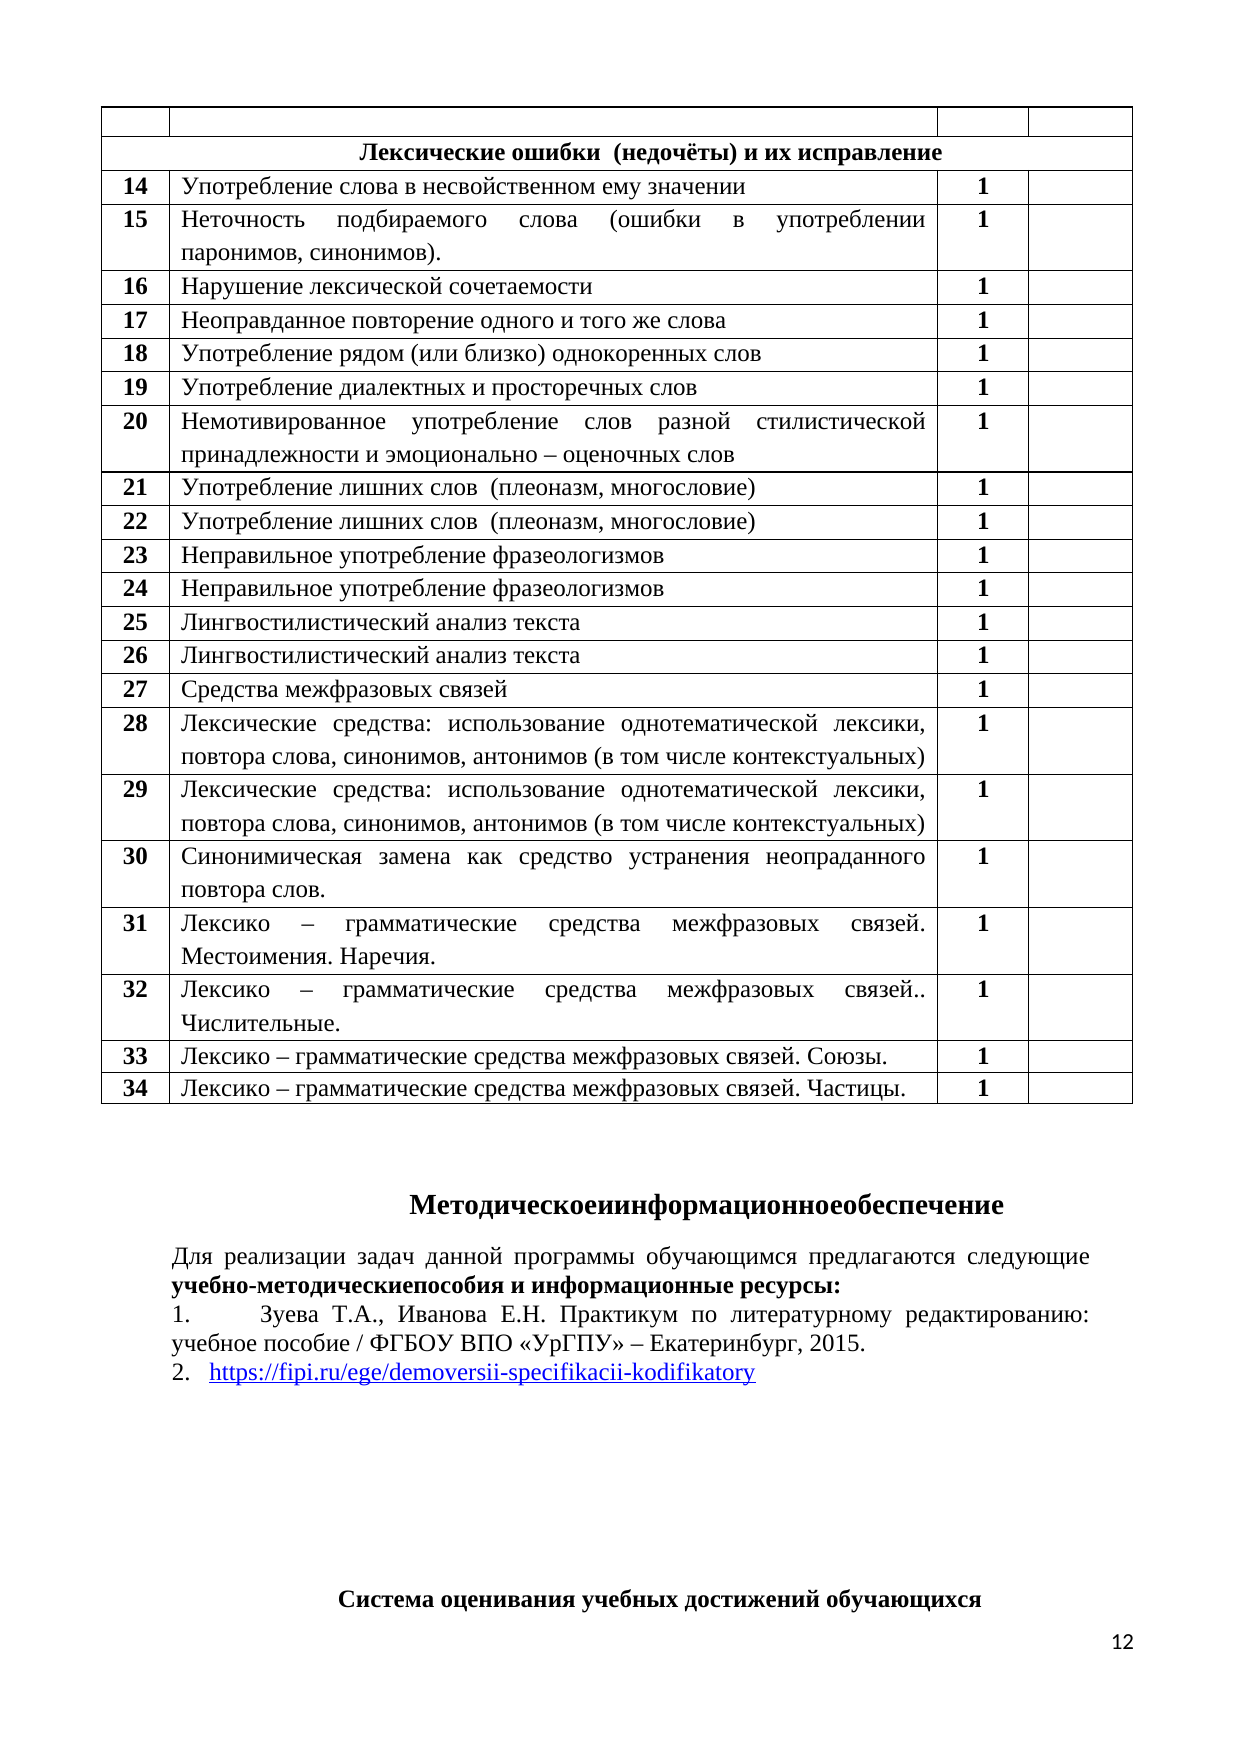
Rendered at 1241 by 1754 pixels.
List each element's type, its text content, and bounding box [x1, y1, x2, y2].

table_cell 1 [938, 372, 1028, 405]
table_cell 20 [102, 406, 169, 471]
list Зуева Т.А., Иванова Е.Н. Практикум по литературному редактированию: учебное пособие / ФГБОУ ВПО «УрГПУ» – Екатеринбург, 2015. [171, 1299, 1090, 1357]
table_cell [1029, 540, 1132, 572]
table_cell 31 [102, 908, 169, 973]
table_cell Неправильное употребление фразеологизмов [170, 540, 937, 572]
table_cell 1 [938, 205, 1028, 270]
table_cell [170, 108, 937, 136]
table_cell Лингвостилистический анализ текста [170, 607, 937, 639]
table_cell [1029, 1073, 1132, 1103]
table_cell [1029, 108, 1132, 136]
table_cell [1029, 841, 1132, 907]
table_cell [1029, 573, 1132, 606]
table_cell Неоправданное повторение одного и того же слова [170, 305, 937, 337]
table_cell [1029, 607, 1132, 639]
table_cell Нарушение лексической сочетаемости [170, 271, 937, 304]
table_cell 1 [938, 908, 1028, 973]
table_cell Употребление лишних слов (плеоназм, многословие) [170, 473, 937, 505]
table_cell Лексические средства: использование однотематической лексики, повтора слова, синонимов, антонимов (в том числе контекстуальных) [170, 775, 937, 840]
table_cell [1029, 908, 1132, 973]
table_cell 1 [938, 506, 1028, 539]
table_cell Лексико – грамматические средства межфразовых связей. Частицы. [170, 1073, 937, 1103]
table_cell Лексико – грамматические средства межфразовых связей. Местоимения. Наречия. [170, 908, 937, 973]
table_cell 28 [102, 708, 169, 773]
table_cell [1029, 1041, 1132, 1072]
table_cell [1029, 506, 1132, 539]
table_cell [1029, 473, 1132, 505]
table_cell 33 [102, 1041, 169, 1072]
table_cell Синонимическая замена как средство устранения неопраданного повтора слов. [170, 841, 937, 907]
table_cell Неточность подбираемого слова (ошибки в употреблении паронимов, синонимов). [170, 205, 937, 270]
table_cell [1029, 775, 1132, 840]
table_cell 32 [102, 975, 169, 1040]
table_cell 1 [938, 573, 1028, 606]
text Методическоеиинформационноеобеспечение [277, 1187, 1136, 1220]
table_cell 1 [938, 775, 1028, 840]
table_cell 1 [938, 708, 1028, 773]
table_cell 17 [102, 305, 169, 337]
table_cell 1 [938, 641, 1028, 673]
table_cell Употребление рядом (или близко) однокоренных слов [170, 339, 937, 371]
table_cell Употребление диалектных и просторечных слов [170, 372, 937, 405]
table_cell [1029, 171, 1132, 203]
table_cell 22 [102, 506, 169, 539]
table_cell 18 [102, 339, 169, 371]
table_cell [1029, 271, 1132, 304]
table_cell Неправильное употребление фразеологизмов [170, 573, 937, 606]
table_cell Лингвостилистический анализ текста [170, 641, 937, 673]
table_cell Употребление лишних слов (плеоназм, многословие) [170, 506, 937, 539]
table_cell 1 [938, 305, 1028, 337]
table_cell 1 [938, 339, 1028, 371]
table_cell [1029, 339, 1132, 371]
table_cell 1 [938, 1073, 1028, 1103]
table_cell Лексико – грамматические средства межфразовых связей.. Числительные. [170, 975, 937, 1040]
table_cell 30 [102, 841, 169, 907]
table_cell Лексические ошибки (недочёты) и их исправление [102, 137, 1132, 170]
table_cell 27 [102, 674, 169, 707]
table_cell 1 [938, 841, 1028, 907]
table_cell [1029, 305, 1132, 337]
table_cell 25 [102, 607, 169, 639]
table_cell [1029, 406, 1132, 471]
table_cell [1029, 641, 1132, 673]
table_cell 26 [102, 641, 169, 673]
table_cell 1 [938, 1041, 1028, 1072]
table_cell 1 [938, 473, 1028, 505]
list https://fipi.ru/ege/demoversii-specifikacii-kodifikatory [172, 1357, 1090, 1386]
table_cell Лексико – грамматические средства межфразовых связей. Союзы. [170, 1041, 937, 1072]
table_cell Лексические средства: использование однотематической лексики, повтора слова, синонимов, антонимов (в том числе контекстуальных) [170, 708, 937, 773]
table_cell 34 [102, 1073, 169, 1103]
table_cell 15 [102, 205, 169, 270]
text Система оценивания учебных достижений обучающихся [186, 1584, 1134, 1613]
table_cell 1 [938, 607, 1028, 639]
table_cell Немотивированное употребление слов разной стилистической принадлежности и эмоционально – оценочных слов [170, 406, 937, 471]
table_cell 24 [102, 573, 169, 606]
table_cell Средства межфразовых связей [170, 674, 937, 707]
table_cell [1029, 674, 1132, 707]
table_cell 1 [938, 271, 1028, 304]
table_cell [1029, 372, 1132, 405]
table_cell 13 [102, 108, 169, 136]
table_cell 23 [102, 540, 169, 572]
table_cell 1 [938, 975, 1028, 1040]
table_cell [1029, 708, 1132, 773]
table_cell 14 [102, 171, 169, 203]
table_cell 1 [938, 540, 1028, 572]
table_cell [1029, 205, 1132, 270]
table_cell 1 [938, 108, 1028, 136]
table_cell 19 [102, 372, 169, 405]
table_cell Употребление слова в несвойственном ему значении [170, 171, 937, 203]
table_cell 1 [938, 171, 1028, 203]
text Для реализации задач данной программы обучающимся предлагаются следующие учебно-методическиепособия и информационные ресурсы: [171, 1241, 1090, 1299]
table_cell 16 [102, 271, 169, 304]
table_cell 29 [102, 775, 169, 840]
table_cell 1 [938, 406, 1028, 471]
table_cell 21 [102, 473, 169, 505]
table_cell 1 [938, 674, 1028, 707]
table_cell [1029, 975, 1132, 1040]
